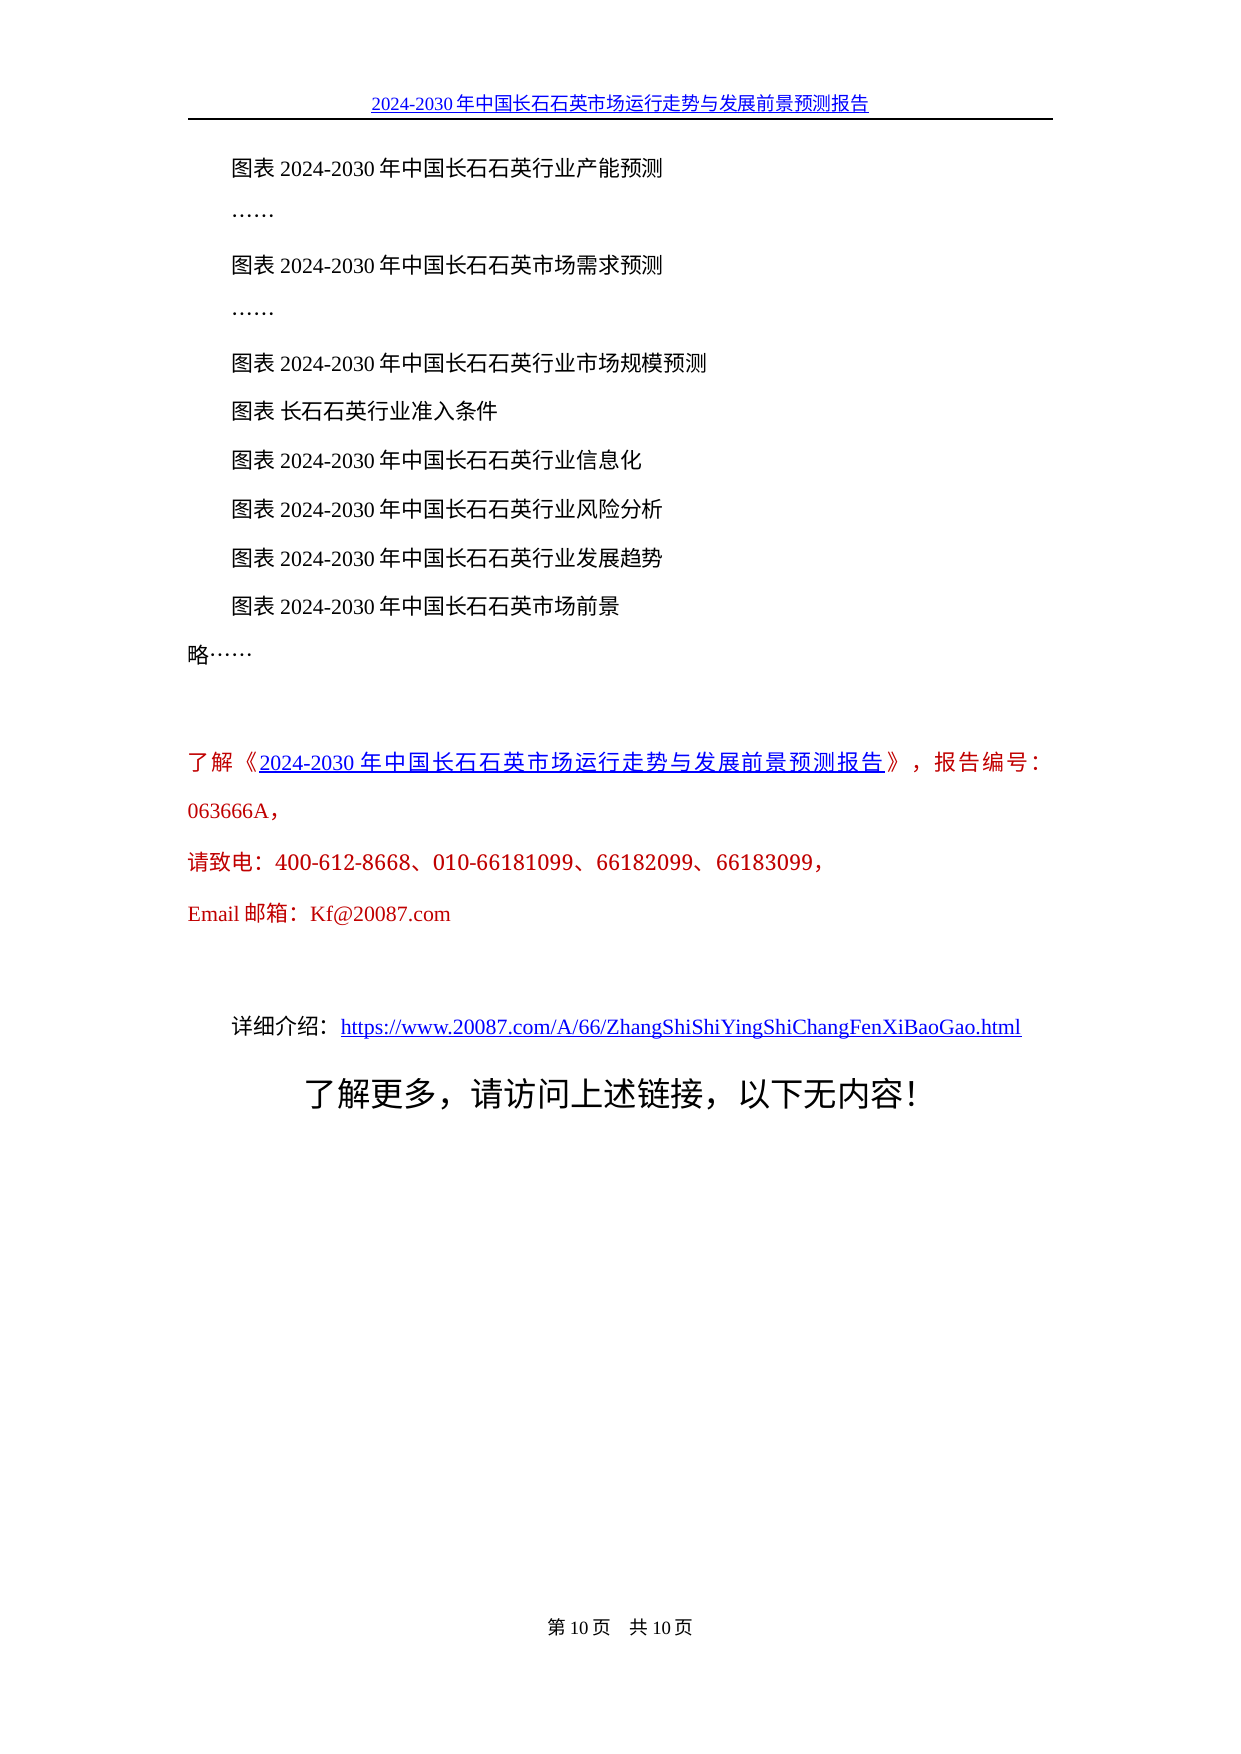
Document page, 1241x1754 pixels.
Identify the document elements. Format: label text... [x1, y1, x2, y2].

text 请致电：400-612-8668、010-66181099、66182099、66183099， [187, 844, 1053, 877]
text 详细介绍：https://www.20087.com/A/66/ZhangShiShiYingShiChangFenXiBaoGao.html [187, 1009, 1053, 1041]
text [187, 150, 1053, 670]
text 了解《2024-2030年中国长石石英市场运行走势与发展前景预测报告》，报告编号：063666A， [187, 744, 1053, 825]
title 了解更多，请访问上述链接，以下无内容！ [187, 1059, 1053, 1124]
text Email邮箱：Kf@20087.com [187, 896, 1053, 928]
